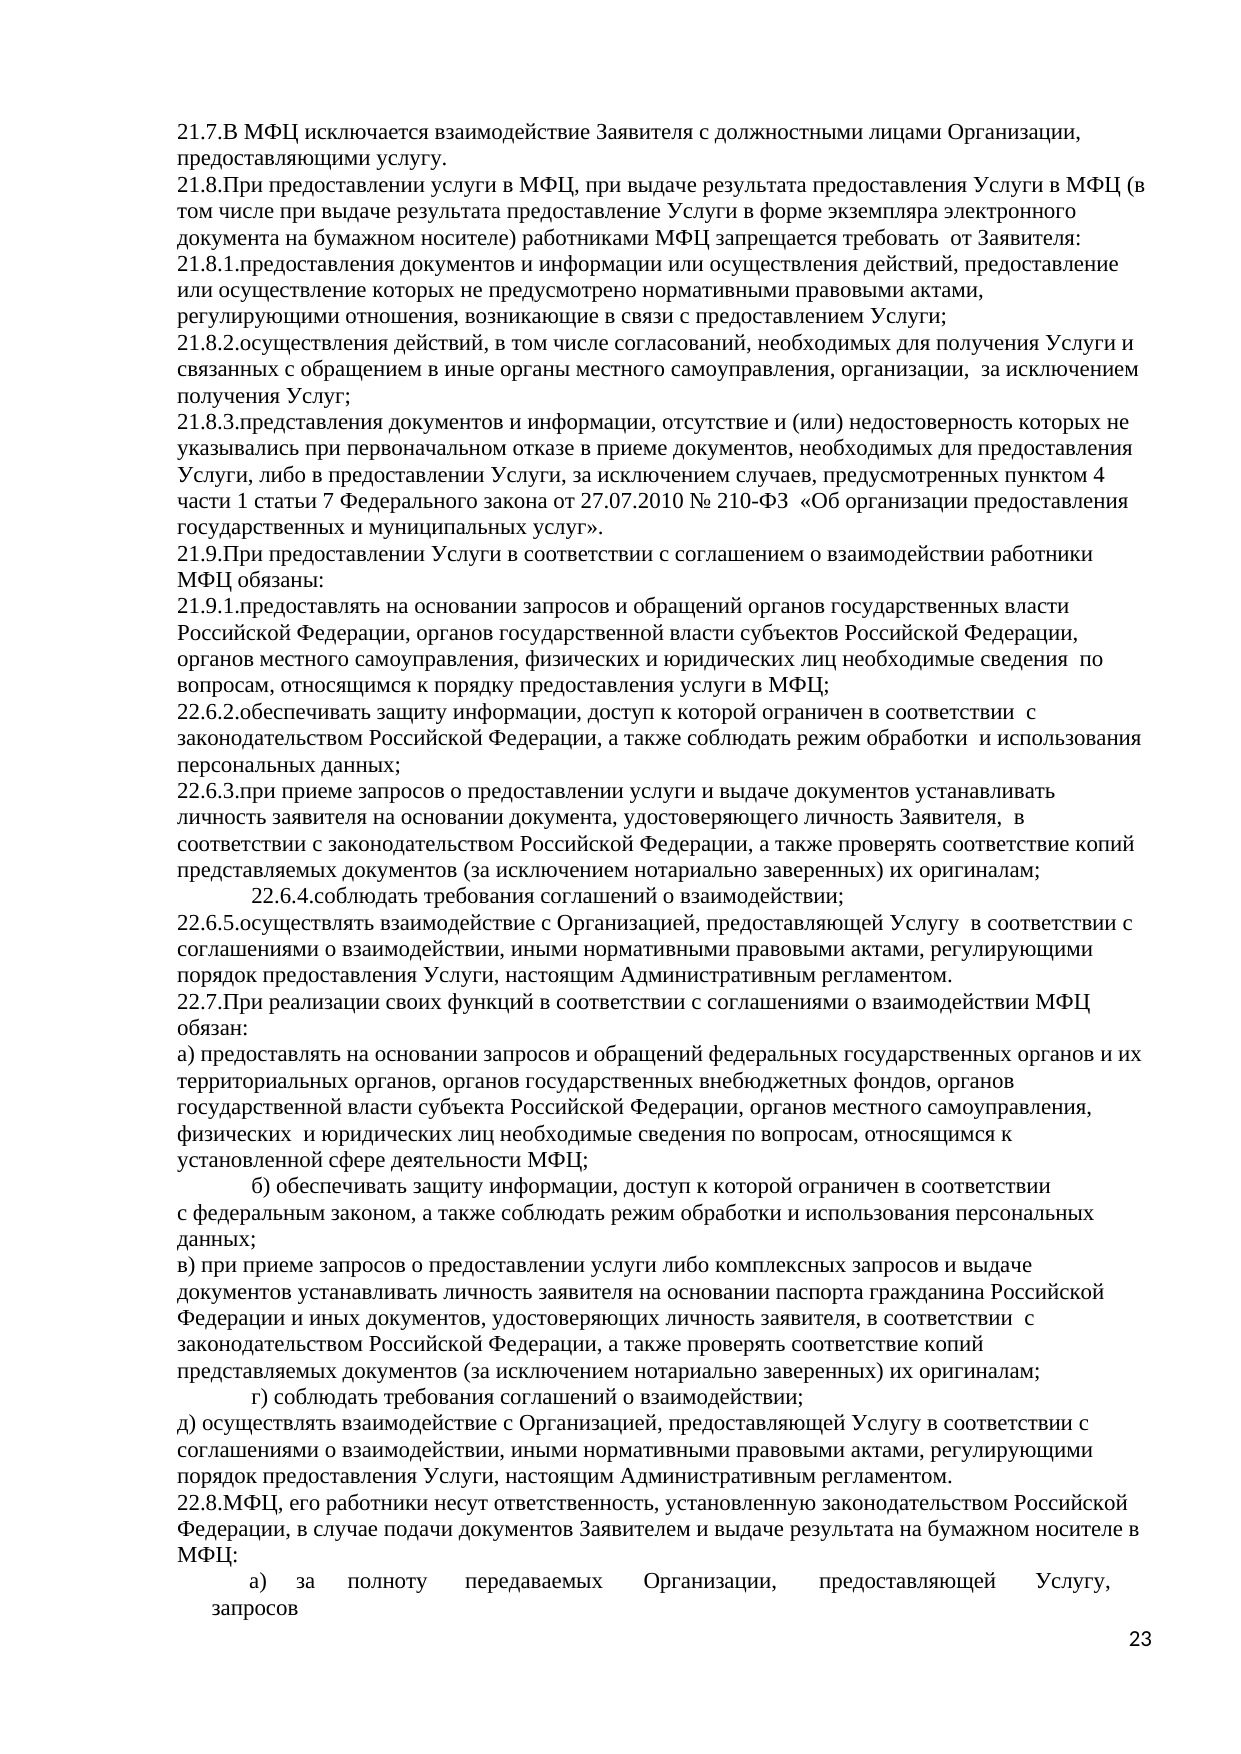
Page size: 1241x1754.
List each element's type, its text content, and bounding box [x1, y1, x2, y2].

text 22.6.4.соблюдать требования соглашений о взаимодействии; [251, 882, 1148, 909]
text 22.6.3.при приеме запросов о предоставлении услуги и выдаче документов устанавливать личность заявителя на основании документа, удостоверяющего личность Заявителя, в соответствии с законодательством Российской Федерации, а также проверять соответствие копий представляемых документов (за исключением нотариально заверенных) их оригиналам; [177, 777, 1148, 882]
text 21.8.При предоставлении услуги в МФЦ, при выдаче результата предоставления Услуги в МФЦ (в том числе при выдаче результата предоставление Услуги в форме экземпляра электронного документа на бумажном носителе) работниками МФЦ запрещается требовать от Заявителя: [177, 171, 1148, 250]
text 21.8.2.осуществления действий, в том числе согласований, необходимых для получения Услуги и связанных с обращением в иные органы местного самоуправления, организации, за исключением получения Услуг; [177, 329, 1148, 408]
text б) обеспечивать защиту информации, доступ к которой ограничен в соответствии [251, 1172, 1148, 1199]
text д) осуществлять взаимодействие с Организацией, предоставляющей Услугу в соответствии с соглашениями о взаимодействии, иными нормативными правовыми актами, регулирующими порядок предоставления Услуги, настоящим Административным регламентом. [177, 1409, 1148, 1488]
text 22.8.МФЦ, его работники несут ответственность, установленную законодательством Российской Федерации, в случае подачи документов Заявителем и выдаче результата на бумажном носителе в МФЦ: [177, 1488, 1148, 1568]
text 22.6.2.обеспечивать защиту информации, доступ к которой ограничен в соответствии с законодательством Российской Федерации, а также соблюдать режим обработки и использования персональных данных; [177, 698, 1148, 777]
text а) предоставлять на основании запросов и обращений федеральных государственных органов и их территориальных органов, органов государственных внебюджетных фондов, органов государственной власти субъекта Российской Федерации, органов местного самоуправления, физических и юридических лиц необходимые сведения по вопросам, относящимся к установленной сфере деятельности МФЦ; [177, 1041, 1148, 1172]
text а) за полноту передаваемых Организации, предоставляющей Услугу, запросов [177, 1568, 1152, 1620]
text 22.6.5.осуществлять взаимодействие с Организацией, предоставляющей Услугу в соответствии с соглашениями о взаимодействии, иными нормативными правовыми актами, регулирующими порядок предоставления Услуги, настоящим Административным регламентом. [177, 909, 1148, 988]
text 22.7.При реализации своих функций в соответствии с соглашениями о взаимодействии МФЦ обязан: [177, 988, 1148, 1041]
text в) при приеме запросов о предоставлении услуги либо комплексных запросов и выдаче документов устанавливать личность заявителя на основании паспорта гражданина Российской Федерации и иных документов, удостоверяющих личность заявителя, в соответствии с законодательством Российской Федерации, а также проверять соответствие копий представляемых документов (за исключением нотариально заверенных) их оригиналам; [177, 1251, 1148, 1383]
text г) соблюдать требования соглашений о взаимодействии; [251, 1383, 1148, 1409]
text с федеральным законом, а также соблюдать режим обработки и использования персональных данных; [177, 1199, 1148, 1251]
text 21.7.В МФЦ исключается взаимодействие Заявителя с должностными лицами Организации, предоставляющими услугу. [177, 118, 1148, 171]
text 21.8.3.представления документов и информации, отсутствие и (или) недостоверность которых не указывались при первоначальном отказе в приеме документов, необходимых для предоставления Услуги, либо в предоставлении Услуги, за исключением случаев, предусмотренных пунктом 4 части 1 статьи 7 Федерального закона от 27.07.2010 № 210-ФЗ «Об организации предоставления государственных и муниципальных услуг». [177, 408, 1148, 540]
text 21.8.1.предоставления документов и информации или осуществления действий, предоставление или осуществление которых не предусмотрено нормативными правовыми актами, регулирующими отношения, возникающие в связи с предоставлением Услуги; [177, 250, 1148, 329]
text 21.9.При предоставлении Услуги в соответствии с соглашением о взаимодействии работники МФЦ обязаны: [177, 540, 1148, 592]
text 21.9.1.предоставлять на основании запросов и обращений органов государственных власти Российской Федерации, органов государственной власти субъектов Российской Федерации, органов местного самоуправления, физических и юридических лиц необходимые сведения по вопросам, относящимся к порядку предоставления услуги в МФЦ; [177, 592, 1148, 698]
